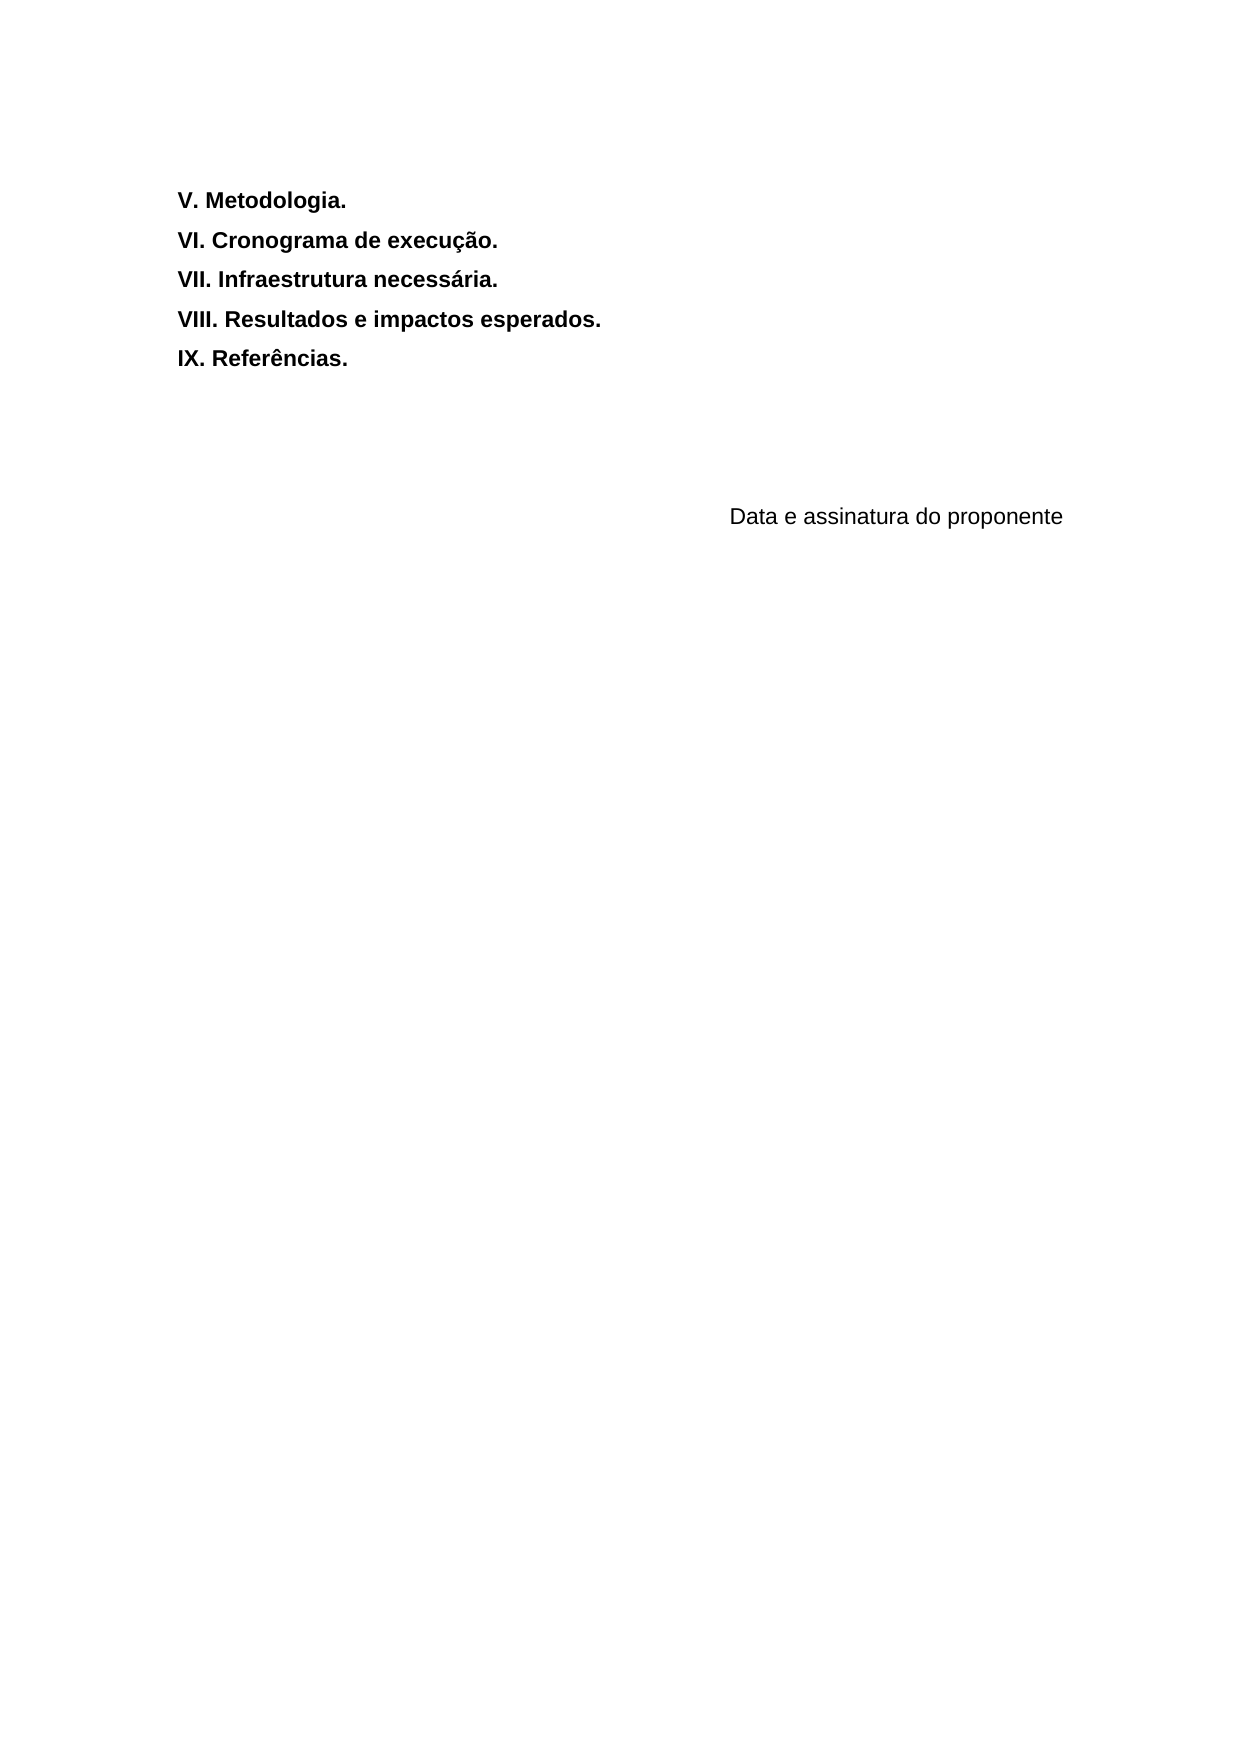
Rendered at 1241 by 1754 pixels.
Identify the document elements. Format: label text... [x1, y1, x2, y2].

text VII. Infraestrutura necessária. [177, 266, 1063, 292]
text IX. Referências. [177, 345, 1063, 371]
text VIII. Resultados e impactos esperados. [177, 306, 1063, 332]
text VI. Cronograma de execução. [177, 227, 1063, 253]
text Data e assinatura do proponente [177, 503, 1063, 529]
text V. Metodologia. [177, 148, 1063, 213]
